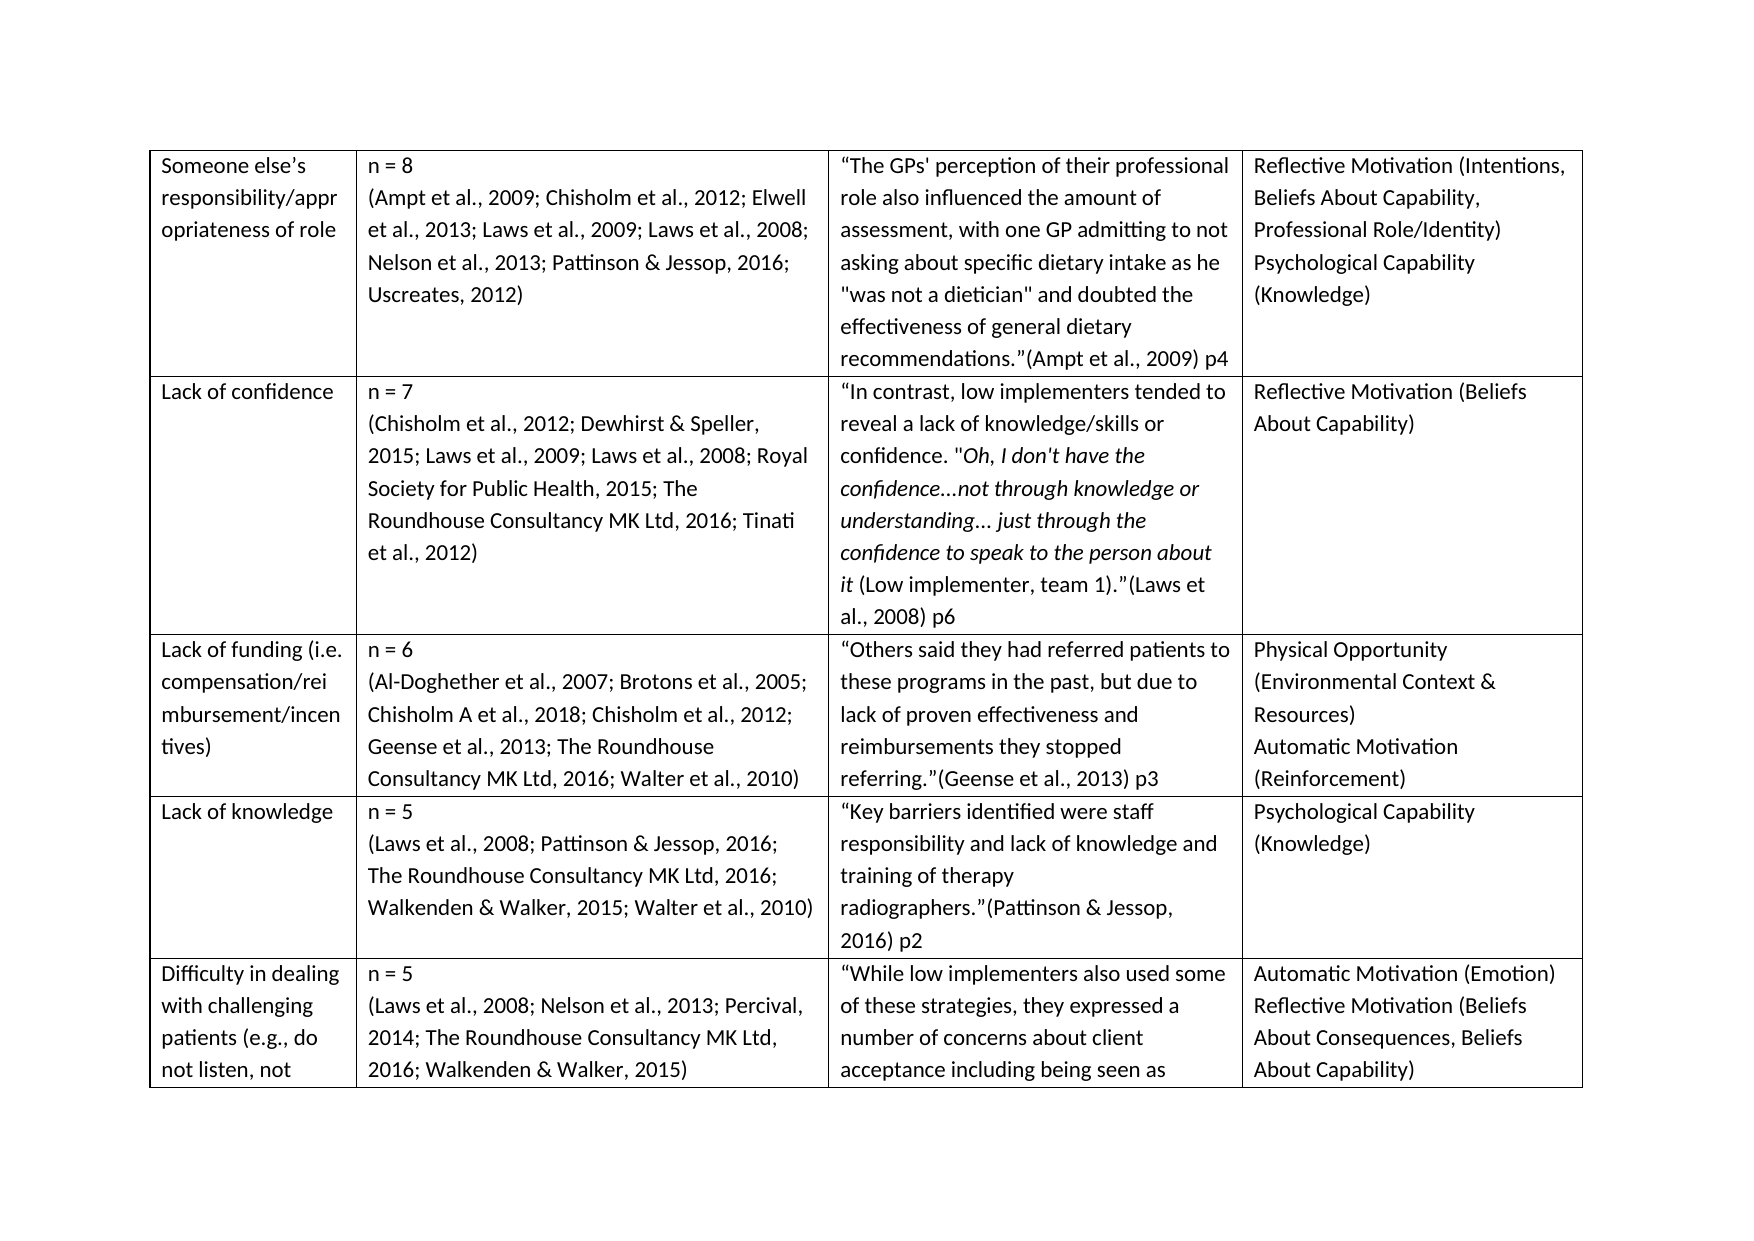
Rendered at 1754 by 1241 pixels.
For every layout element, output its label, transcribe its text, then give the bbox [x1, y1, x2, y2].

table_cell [829, 959, 1242, 1087]
table_cell Lack of funding (i.e. compensation/reimbursement/incentives) [151, 635, 356, 796]
table_cell n = 7 (Chisholm et al., 2012; Dewhirst & Speller, 2015; Laws et al., 2009; Laws et al., 2008; Royal Society for Public Health, 2015; The Roundhouse Consultancy MK Ltd, 2016; Tinati et al., 2012) [357, 377, 828, 634]
table_cell “Key barriers identified were staff responsibility and lack of knowledge and training of therapy radiographers.”(Pattinson & Jessop, 2016) p2 [829, 797, 1242, 958]
table_cell Psychological Capability (Knowledge) [1243, 797, 1582, 958]
table_cell Lack of knowledge [151, 797, 356, 958]
table_cell n = 6 (Al-Doghether et al., 2007; Brotons et al., 2005; Chisholm A et al., 2018; Chisholm et al., 2012; Geense et al., 2013; The Roundhouse Consultancy MK Ltd, 2016; Walter et al., 2010) [357, 635, 828, 796]
table_cell Lack of confidence [151, 377, 356, 634]
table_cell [1243, 959, 1582, 1087]
table_cell Someone else’s responsibility/appropriateness of role [151, 151, 356, 376]
table_cell Reflective Motivation (Beliefs About Capability) [1243, 377, 1582, 634]
table_cell Reflective Motivation (Intentions, Beliefs About Capability, Professional Role/Identity) Psychological Capability (Knowledge) [1243, 151, 1582, 376]
table_cell n = 5 (Laws et al., 2008; Pattinson & Jessop, 2016; The Roundhouse Consultancy MK Ltd, 2016; Walkenden & Walker, 2015; Walter et al., 2010) [357, 797, 828, 958]
table_cell “Others said they had referred patients to these programs in the past, but due to lack of proven effectiveness and reimbursements they stopped referring.”(Geense et al., 2013) p3 [829, 635, 1242, 796]
table_cell n = 8 (Ampt et al., 2009; Chisholm et al., 2012; Elwell et al., 2013; Laws et al., 2009; Laws et al., 2008; Nelson et al., 2013; Pattinson & Jessop, 2016; Uscreates, 2012) [357, 151, 828, 376]
table_cell “In contrast, low implementers tended to reveal a lack of knowledge/skills or confidence. "Oh, I don't have the confidence...not through knowledge or understanding... just through the confidence to speak to the person about it (Low implementer, team 1).”(Laws et al., 2008) p6 [829, 377, 1242, 634]
table_cell Physical Opportunity (Environmental Context & Resources) Automatic Motivation (Reinforcement) [1243, 635, 1582, 796]
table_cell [151, 959, 356, 1087]
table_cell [357, 959, 828, 1087]
table_cell “The GPs' perception of their professional role also influenced the amount of assessment, with one GP admitting to not asking about specific dietary intake as he "was not a dietician" and doubted the effectiveness of general dietary recommendations.”(Ampt et al., 2009) p4 [829, 151, 1242, 376]
